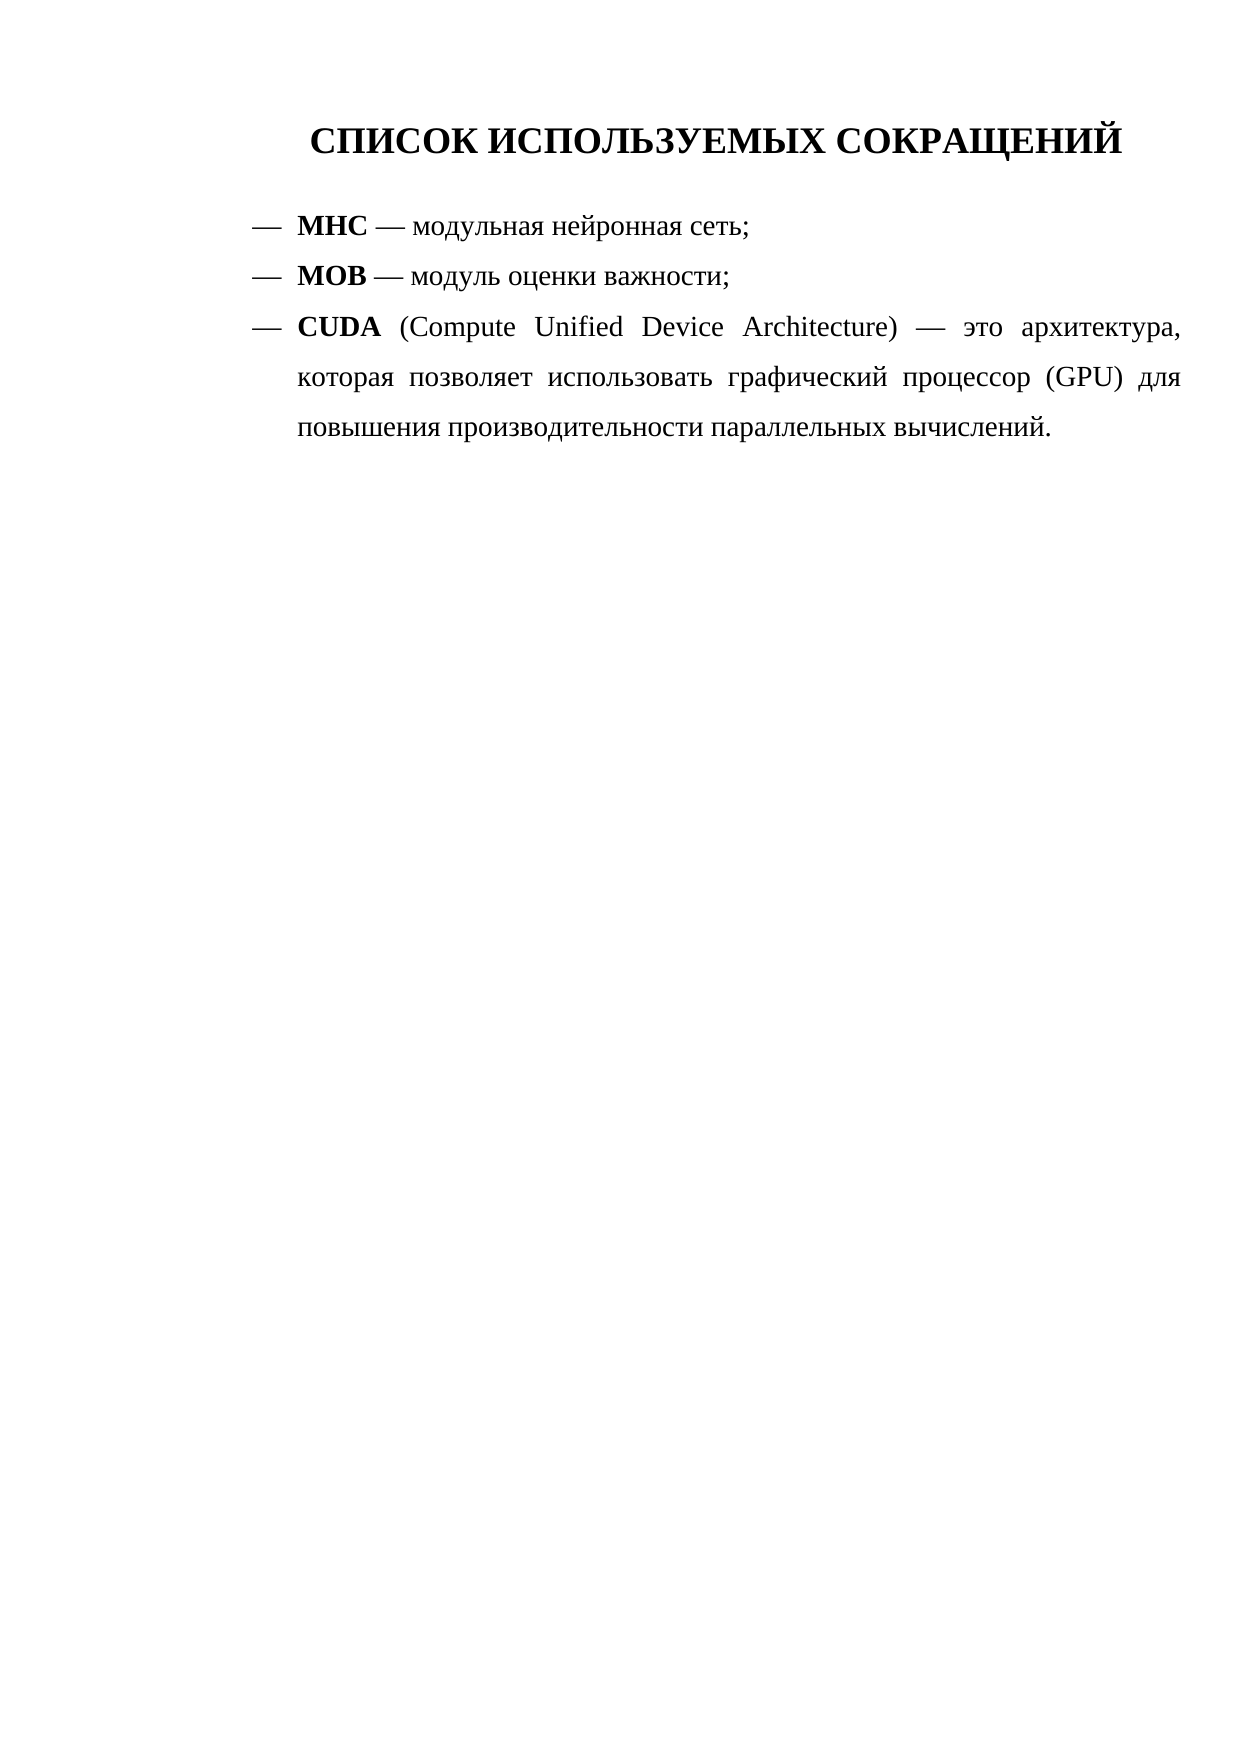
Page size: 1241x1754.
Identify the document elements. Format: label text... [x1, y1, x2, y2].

list — МНС — модульная нейронная сеть; [252, 208, 1182, 242]
list — МОВ — модуль оценки важности; [252, 258, 1182, 292]
list — CUDA (Compute Unified Device Architecture) — это архитектура, которая позволяет использовать графический процессор (GPU) для повышения производительности параллельных вычислений. [252, 309, 1182, 443]
subtitle Список используемых сокращений [177, 118, 1182, 162]
